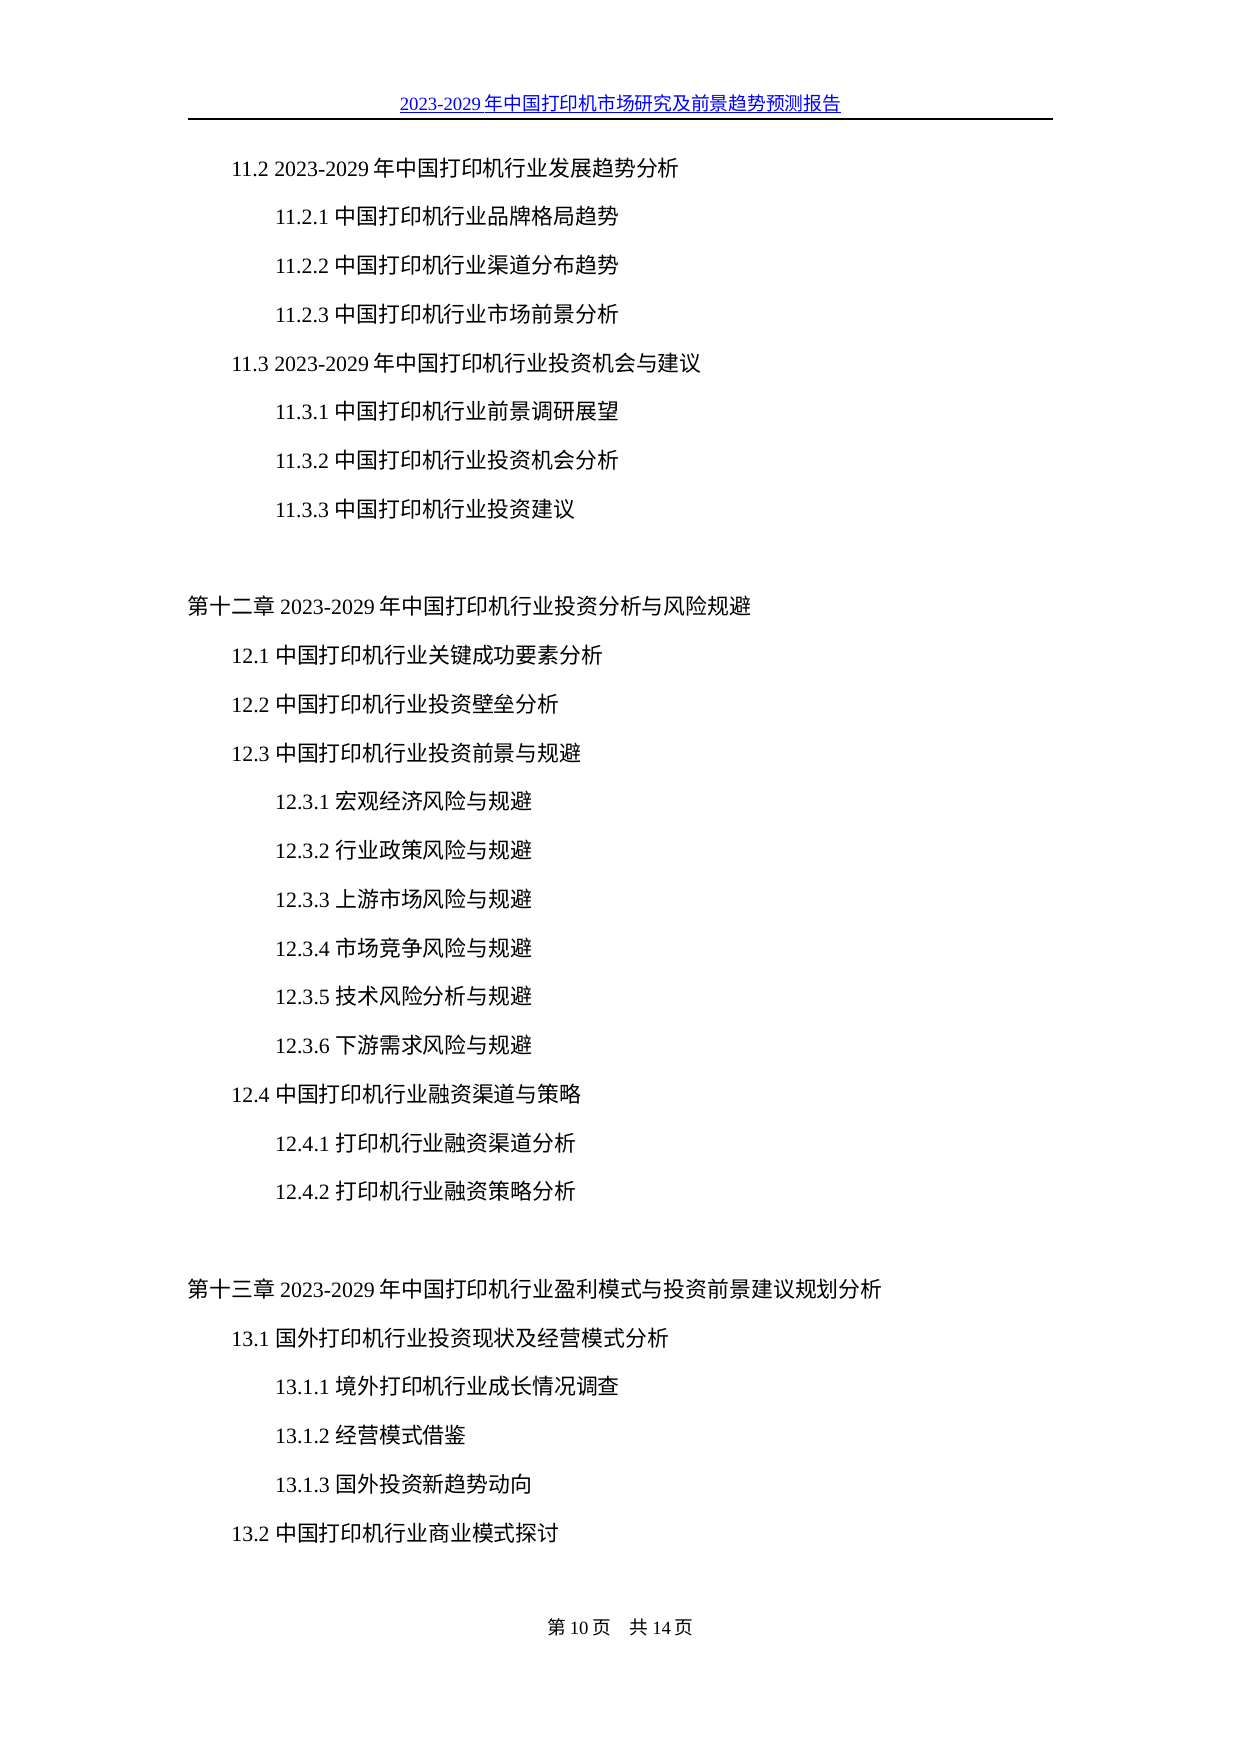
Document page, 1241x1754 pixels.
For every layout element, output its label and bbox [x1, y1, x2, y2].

text [187, 150, 1053, 1548]
